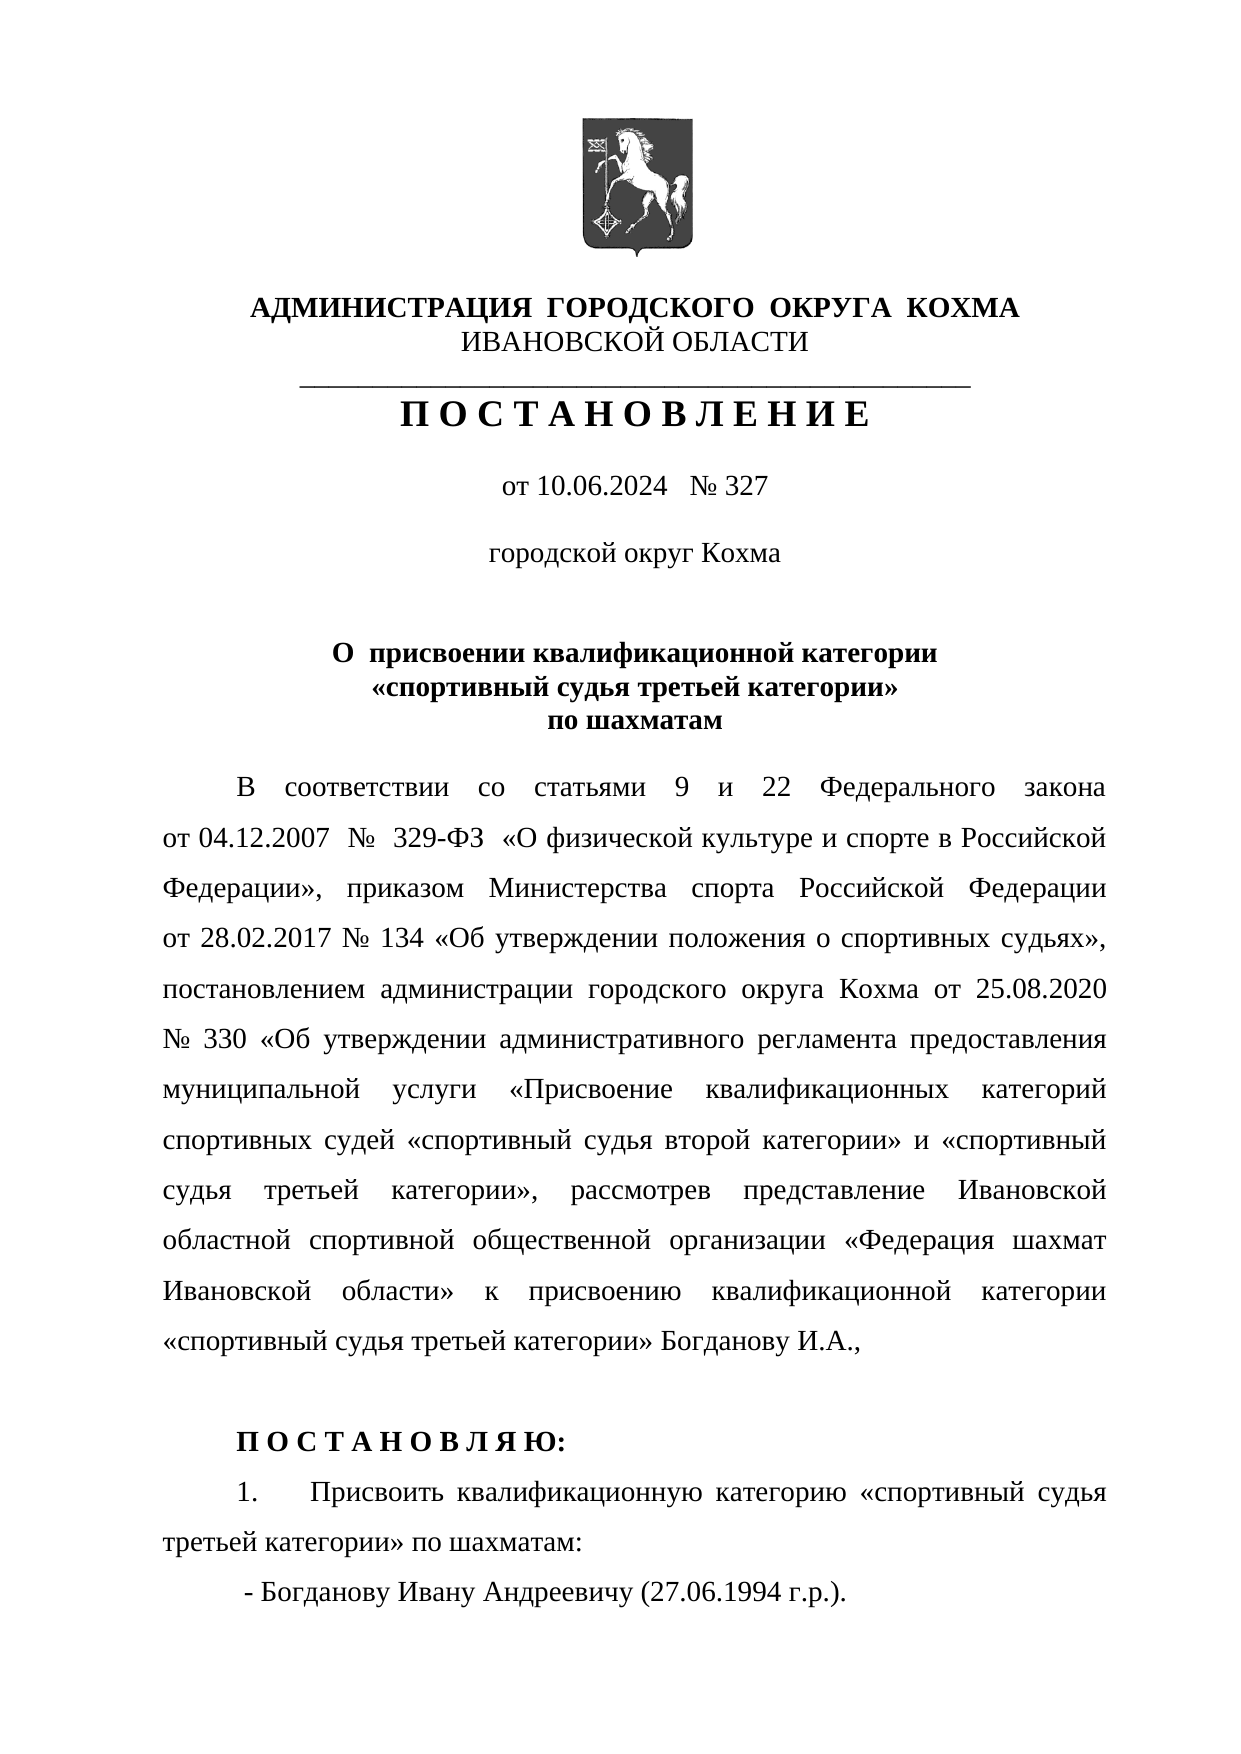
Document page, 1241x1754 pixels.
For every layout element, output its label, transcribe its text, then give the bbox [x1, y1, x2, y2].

text по шахматам [162, 702, 1107, 736]
text от 10.06.2024 № 327 [162, 468, 1107, 501]
text О присвоении квалификационной категории [162, 635, 1107, 669]
text «спортивный судья третьей категории» [162, 669, 1107, 702]
picture [582, 118, 693, 257]
text В соответствии со статьями 9 и 22 Федерального закона от 04.12.2007 № 329-ФЗ «О физической культуре и спорте в Российской Федерации», приказом Министерства спорта Российской Федерации от 28.02.2017 № 134 «Об утверждении положения о спортивных судьях», постановлением администрации городского округа Кохма от 25.08.2020 № 330 «Об утверждении административного регламента предоставления муниципальной услуги «Присвоение квалификационных категорий спортивных судей «спортивный судья второй категории» и «спортивный судья третьей категории», рассмотрев представление Ивановской областной спортивной общественной организации «Федерация шахмат Ивановской области» к присвоению квалификационной категории «спортивный судья третьей категории» Богданову И.А., [162, 769, 1107, 1357]
text ИВАНОВСКОЙ ОБЛАСТИ [162, 324, 1107, 357]
text П О С Т А Н О В Л Я Ю: [162, 1424, 1107, 1457]
text АДМИНИСТРАЦИЯ ГОРОДСКОГО ОКРУГА КОХМА [162, 290, 1107, 324]
text городской округ Кохма [162, 535, 1107, 568]
text - Богданову Ивану Андреевичу (27.06.1994 г.р.). [162, 1574, 1107, 1608]
text ______________________________________________ [162, 357, 1107, 391]
list Присвоить квалификационную категорию «спортивный судья третьей категории» по шахматам: [162, 1474, 1107, 1558]
text П О С Т А Н О В Л Е Н И Е [162, 391, 1107, 434]
